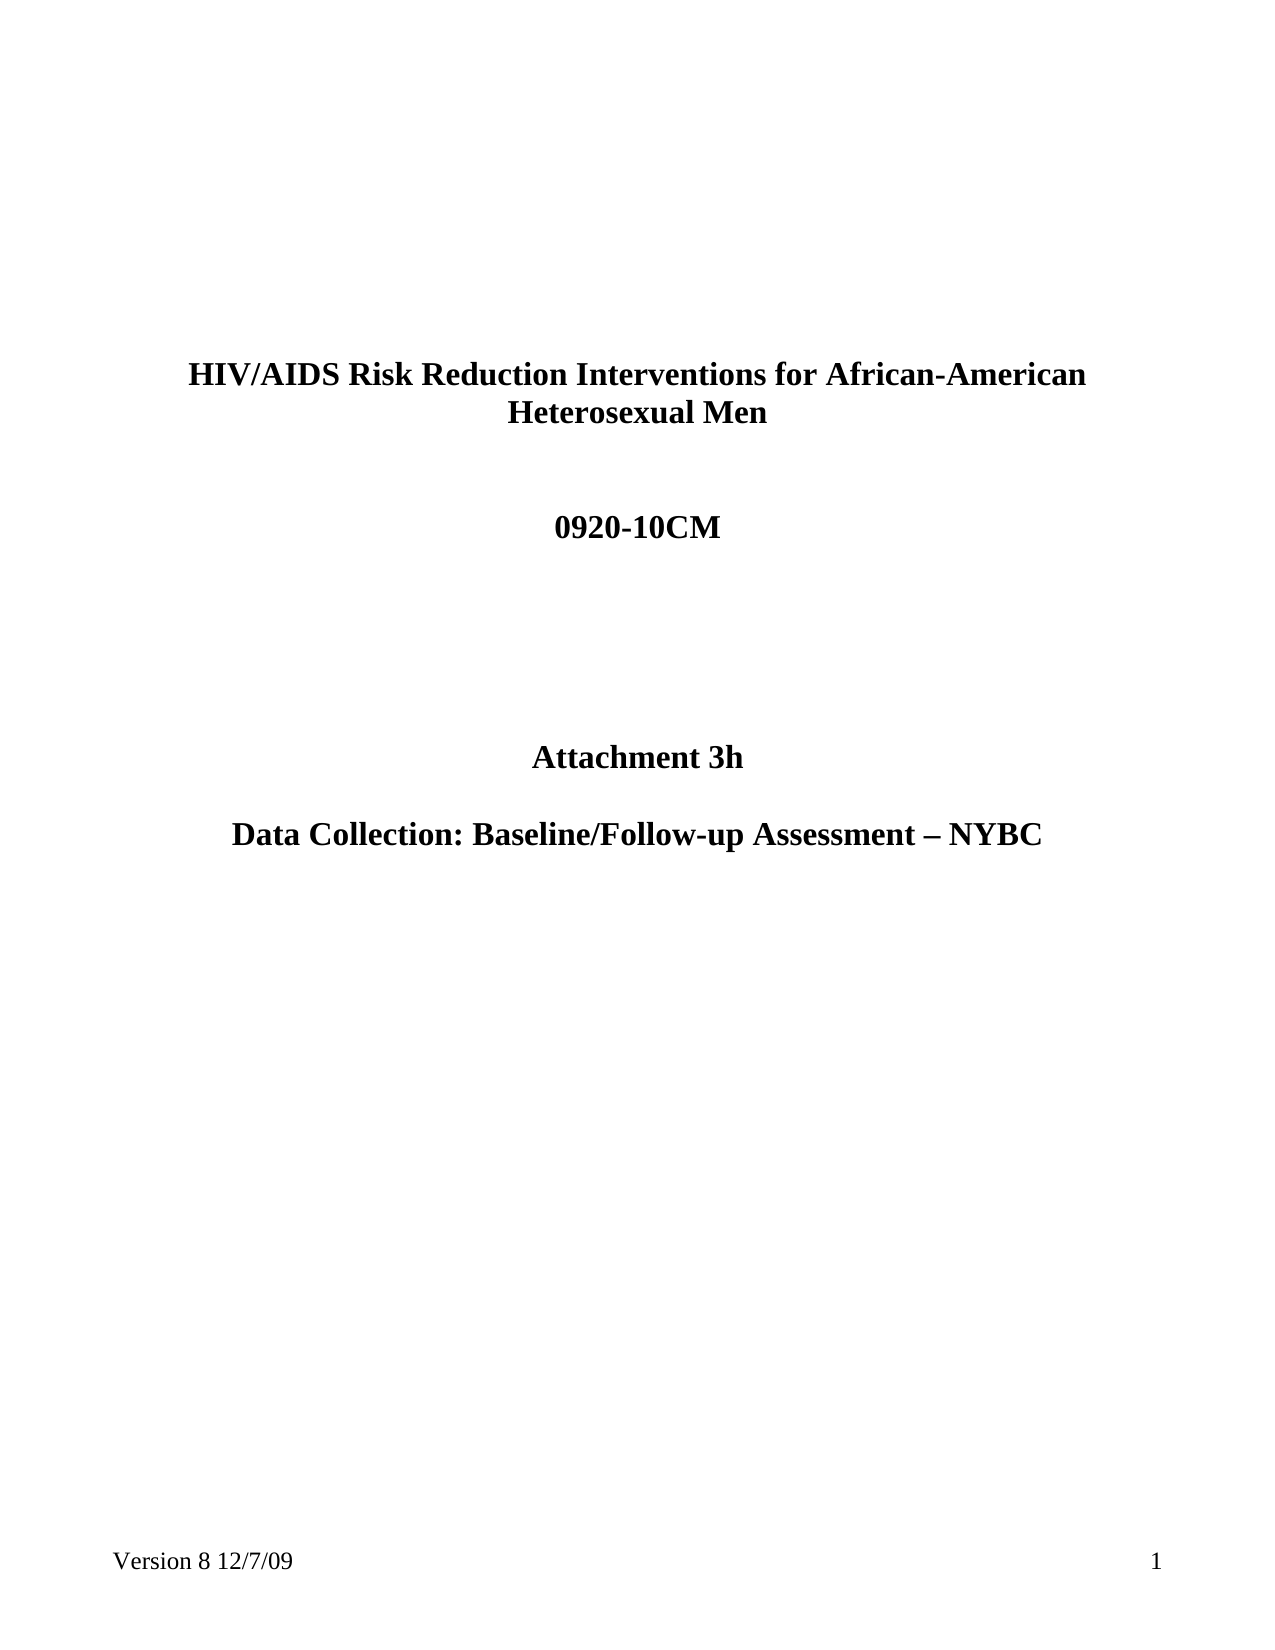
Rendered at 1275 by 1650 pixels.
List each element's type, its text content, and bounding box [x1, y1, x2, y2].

text HIV/AIDS Risk Reduction Interventions for African-American [112, 354, 1162, 392]
text 0920-10CM [112, 507, 1162, 546]
text Heterosexual Men [112, 392, 1162, 431]
text Attachment 3h [112, 737, 1162, 776]
text Data Collection: Baseline/Follow-up Assessment – NYBC [112, 814, 1162, 852]
